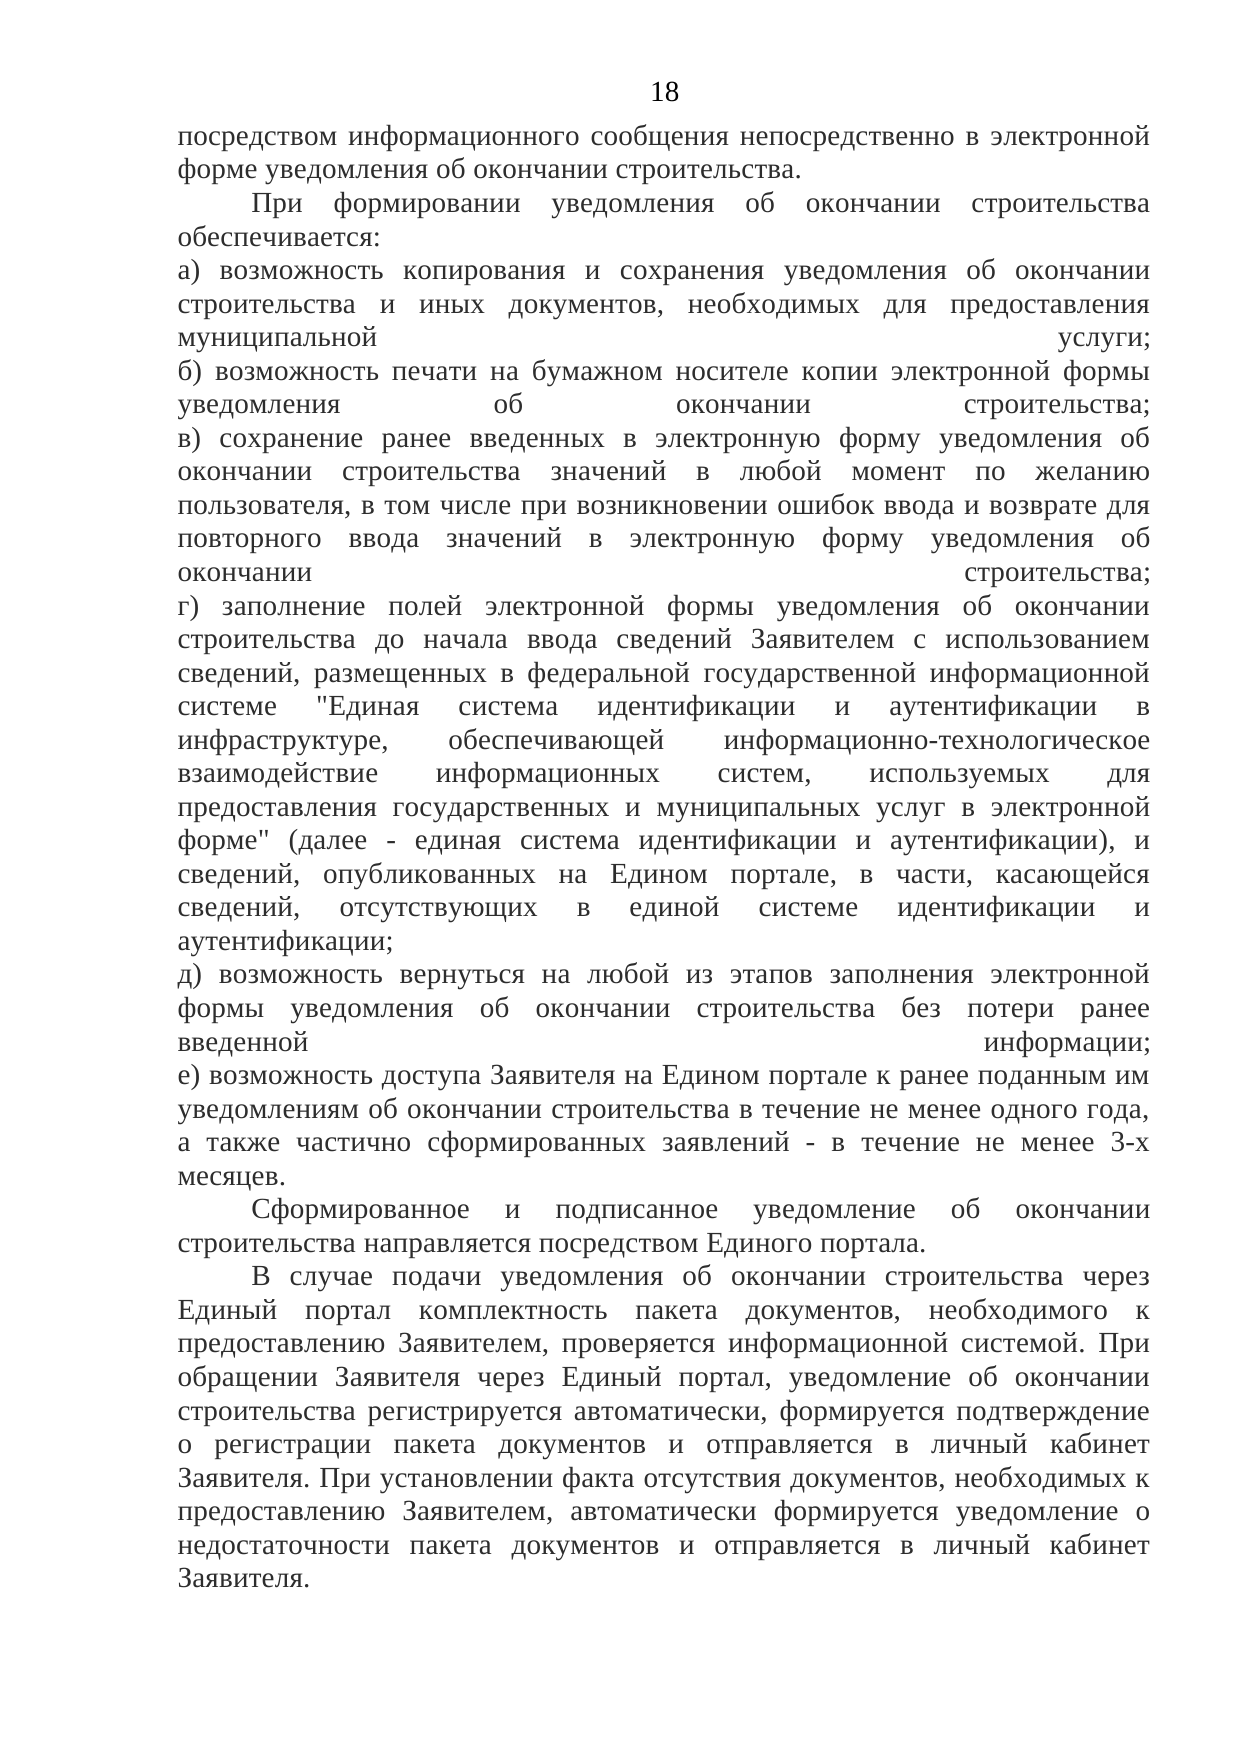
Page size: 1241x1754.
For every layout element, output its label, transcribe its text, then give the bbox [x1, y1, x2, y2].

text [177, 118, 1152, 185]
text Сформированное и подписанное уведомление об окончании строительства направляется посредством Единого портала. [177, 1191, 1152, 1258]
text При формировании уведомления об окончании строительства обеспечивается: а) возможность копирования и сохранения уведомления об окончании строительства и иных документов, необходимых для предоставления муниципальной услуги; б) возможность печати на бумажном носителе копии электронной формы уведомления об окончании строительства; в) сохранение ранее введенных в электронную форму уведомления об окончании строительства значений в любой момент по желанию пользователя, в том числе при возникновении ошибок ввода и возврате для повторного ввода значений в электронную форму уведомления об окончании строительства; г) заполнение полей электронной формы уведомления об окончании строительства до начала ввода сведений Заявителем с использованием сведений, размещенных в федеральной государственной информационной системе "Единая система идентификации и аутентификации в инфраструктуре, обеспечивающей информационно-технологическое взаимодействие информационных систем, используемых для предоставления государственных и муниципальных услуг в электронной форме" (далее - единая система идентификации и аутентификации), и сведений, опубликованных на Едином портале, в части, касающейся сведений, отсутствующих в единой системе идентификации и аутентификации; д) возможность вернуться на любой из этапов заполнения электронной формы уведомления об окончании строительства без потери ранее введенной информации; е) возможность доступа Заявителя на Едином портале к ранее поданным им уведомлениям об окончании строительства в течение не менее одного года, а также частично сформированных заявлений - в течение не менее 3-х месяцев. [177, 185, 1152, 1191]
text В случае подачи уведомления об окончании строительства через Единый портал комплектность пакета документов, необходимого к предоставлению Заявителем, проверяется информационной системой. При обращении Заявителя через Единый портал, уведомление об окончании строительства регистрируется автоматически, формируется подтверждение о регистрации пакета документов и отправляется в личный кабинет Заявителя. При установлении факта отсутствия документов, необходимых к предоставлению Заявителем, автоматически формируется уведомление о недостаточности пакета документов и отправляется в личный кабинет Заявителя. [177, 1258, 1152, 1594]
